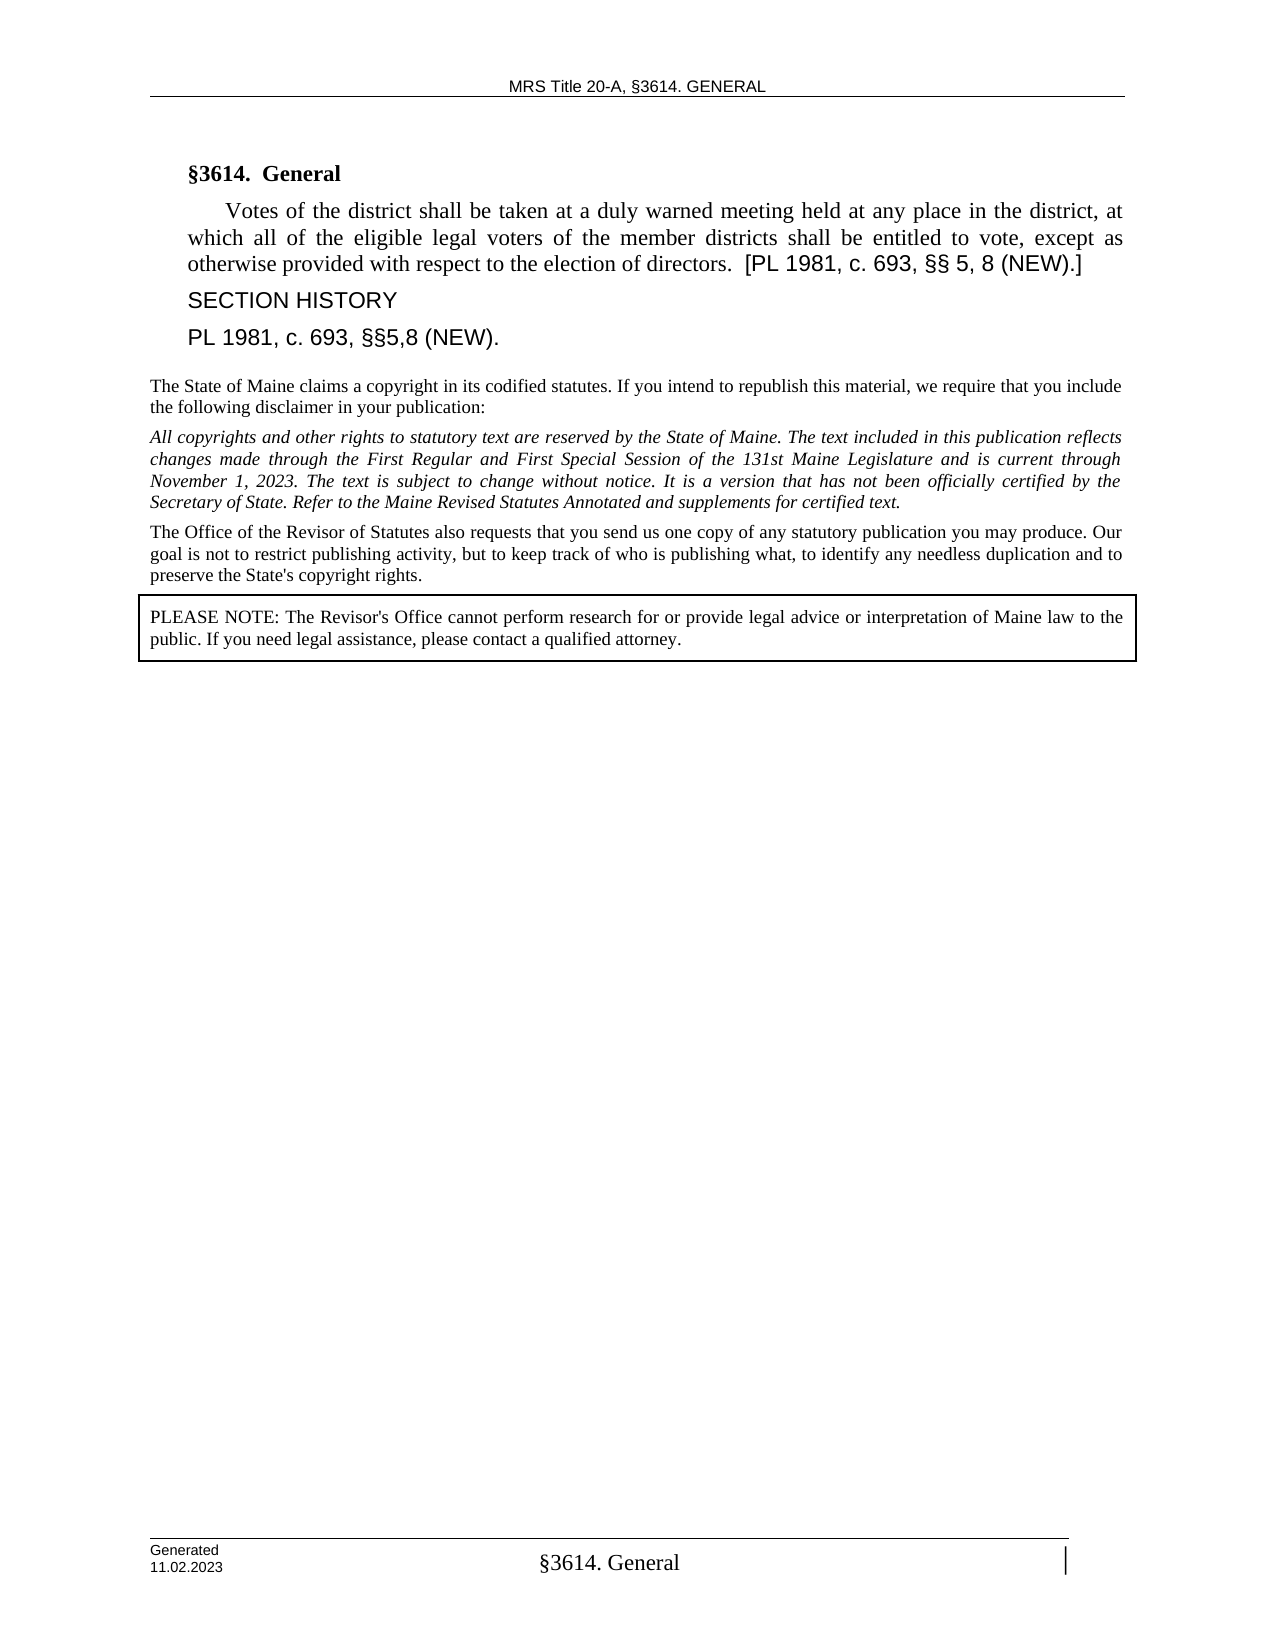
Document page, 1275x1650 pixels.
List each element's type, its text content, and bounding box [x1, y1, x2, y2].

text §3614. General [187, 160, 1125, 187]
text PLEASE NOTE: The Revisor's Office cannot perform research for or provide legal advice or interpretation of Maine law to the public. If you need legal assistance, please contact a qualified attorney. [140, 596, 1135, 660]
text Votes of the district shall be taken at a duly warned meeting held at any place in the district, at which all of the eligible legal voters of the member districts shall be entitled to vote, except as otherwise provided with respect to the election of directors. [PL 1981, c. 693, §§ 5, 8 (NEW).] [187, 197, 1125, 276]
text The Office of the Revisor of Statutes also requests that you send us one copy of any statutory publication you may produce. Our goal is not to restrict publishing activity, but to keep track of who is publishing what, to identify any needless duplication and to preserve the State's copyright rights. [150, 521, 1125, 586]
text PL 1981, c. 693, §§5,8 (NEW). [187, 323, 1125, 350]
text The State of Maine claims a copyright in its codified statutes. If you intend to republish this material, we require that you include the following disclaimer in your publication: [150, 375, 1125, 418]
text All copyrights and other rights to statutory text are reserved by the State of Maine. The text included in this publication reflects changes made through the First Regular and First Special Session of the 131st Maine Legislature and is current through November 1, 2023 . The text is subject to change without notice. It is a version that has not been officially certified by the Secretary of State. Refer to the Maine Revised Statutes Annotated and supplements for certified text. [150, 426, 1125, 513]
text SECTION HISTORY [187, 287, 1125, 313]
